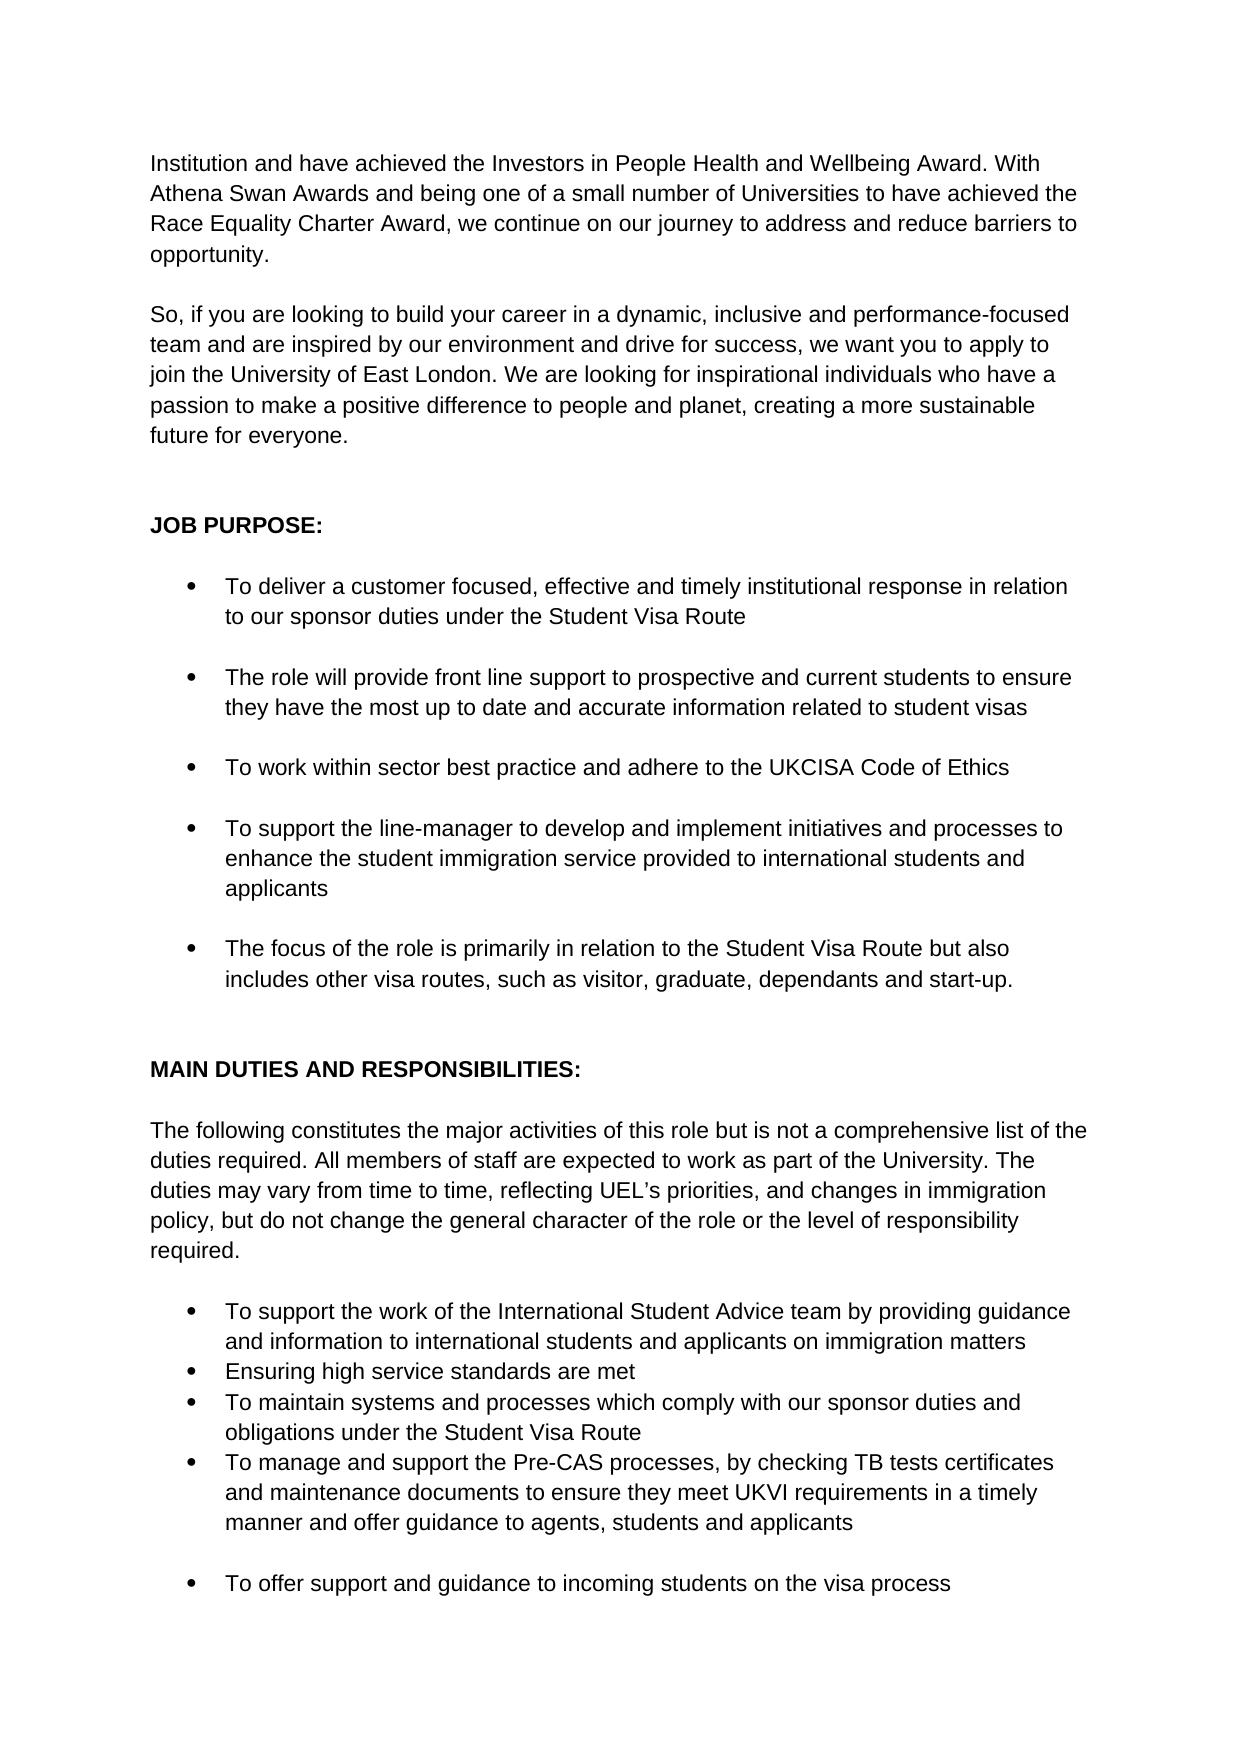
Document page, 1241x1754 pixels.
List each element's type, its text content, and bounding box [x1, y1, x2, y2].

list To maintain systems and processes which comply with our sponsor duties and obligations under the Student Visa Route [187, 1388, 1090, 1445]
list To support the line-manager to develop and implement initiatives and processes to enhance the student immigration service provided to international students and applicants [187, 814, 1090, 901]
list To manage and support the Pre-CAS processes, by checking TB tests certificates and maintenance documents to ensure they meet UKVI requirements in a timely manner and offer guidance to agents, students and applicants [187, 1449, 1090, 1536]
list The role will provide front line support to prospective and current students to ensure they have the most up to date and accurate information related to student visas [187, 663, 1090, 720]
list To offer support and guidance to incoming students on the visa process [187, 1570, 1090, 1596]
text So, if you are looking to build your career in a dynamic, inclusive and performance-focused team and are inspired by our environment and drive for success, we want you to apply to join the University of East London. We are looking for inspirational individuals who have a passion to make a positive difference to people and planet, creating a more sustainable future for everyone. [150, 301, 1090, 448]
text JOB PURPOSE: [150, 512, 1090, 539]
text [150, 150, 1090, 267]
list The focus of the role is primarily in relation to the Student Visa Route but also includes other visa routes, such as visitor, graduate, dependants and start-up. [187, 935, 1090, 992]
list Ensuring high service standards are met [187, 1358, 1090, 1385]
list To work within sector best practice and adhere to the UKCISA Code of Ethics [187, 754, 1090, 781]
list To deliver a customer focused, effective and timely institutional response in relation to our sponsor duties under the Student Visa Route [187, 573, 1090, 629]
list To support the work of the International Student Advice team by providing guidance and information to international students and applicants on immigration matters [187, 1298, 1090, 1354]
text MAIN DUTIES AND RESPONSIBILITIES: [150, 1056, 1090, 1083]
text The following constitutes the major activities of this role but is not a comprehensive list of the duties required. All members of staff are expected to work as part of the University. The duties may vary from time to time, reflecting UEL’s priorities, and changes in immigration policy, but do not change the general character of the role or the level of responsibility required. [150, 1117, 1090, 1264]
